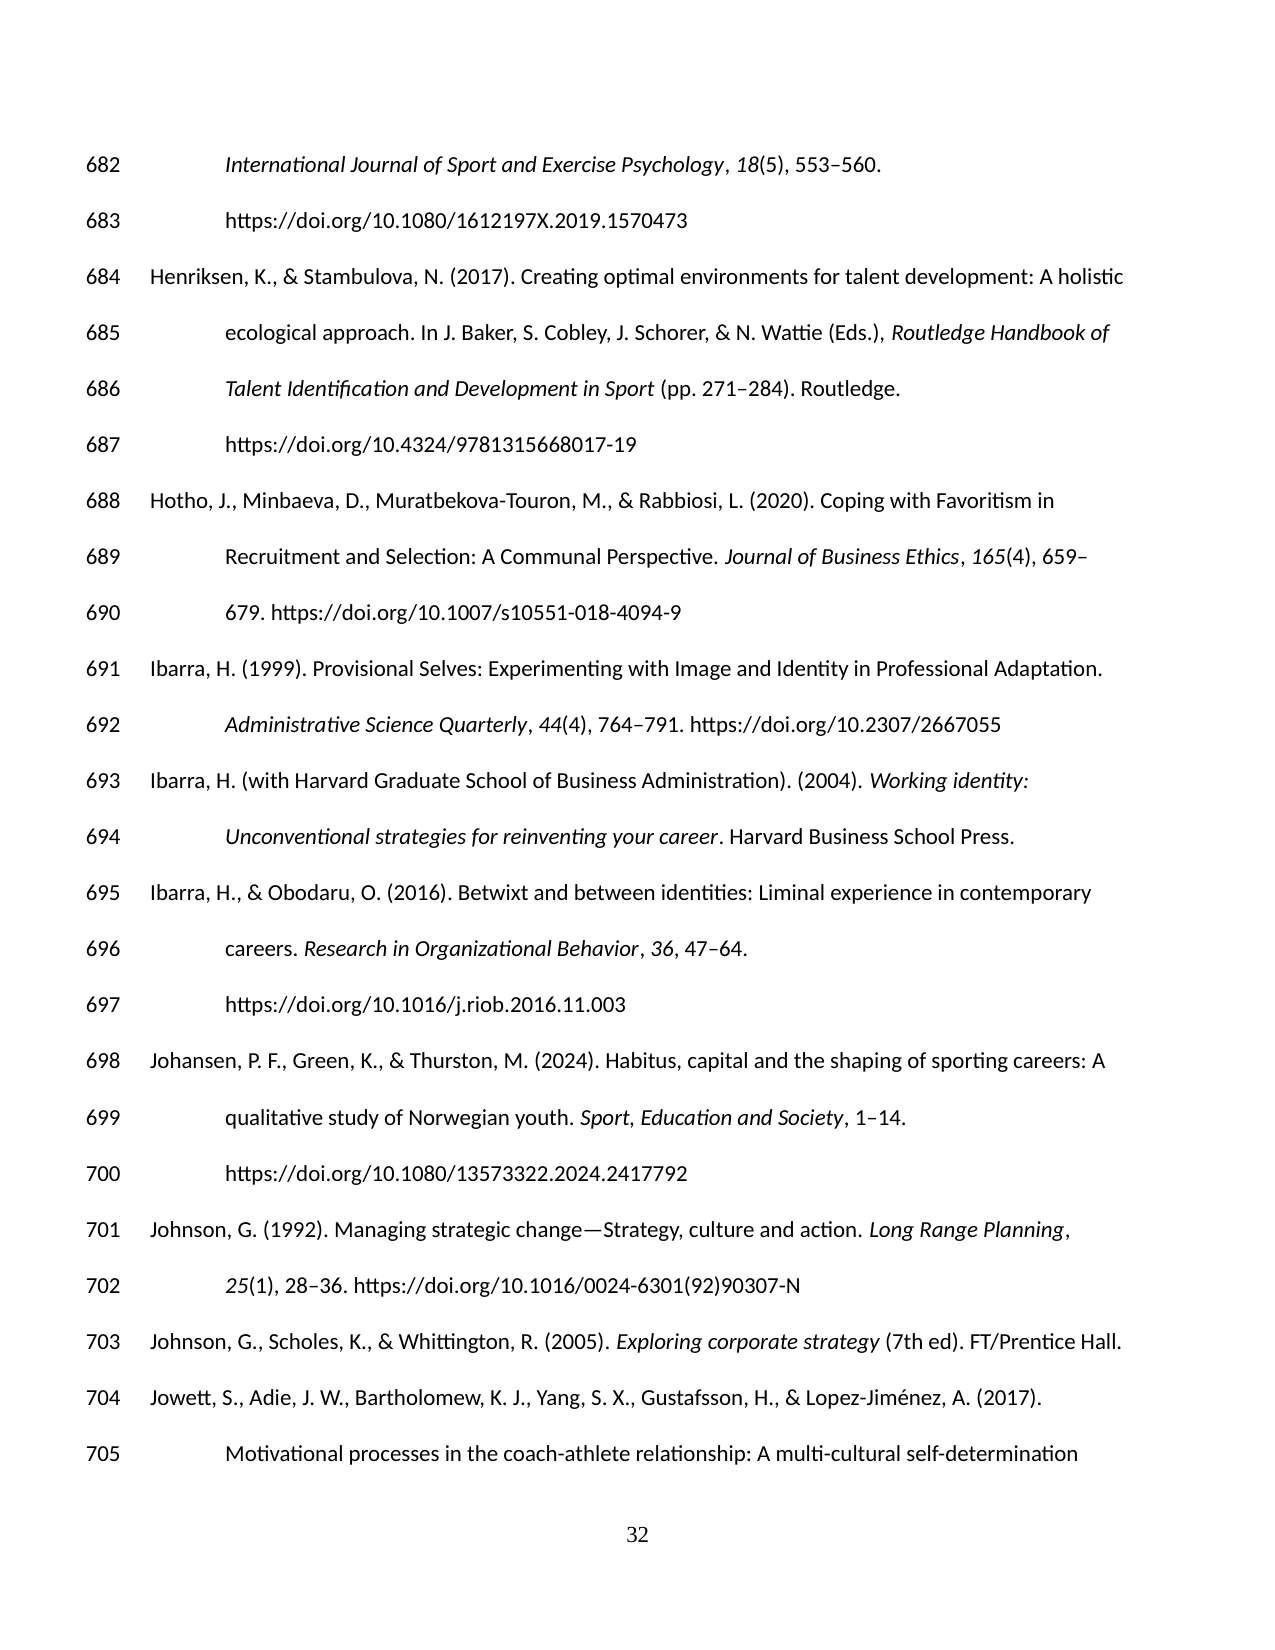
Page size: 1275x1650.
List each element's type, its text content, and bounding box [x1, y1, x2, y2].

text Johnson, G. (1992). Managing strategic change—Strategy, culture and action. Long Range Planning, 25(1), 28–36. https://doi.org/10.1016/0024-6301(92)90307-N [150, 1215, 1125, 1299]
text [150, 1383, 1125, 1467]
text Henriksen, K., & Stambulova, N. (2017). Creating optimal environments for talent development: A holistic ecological approach. In J. Baker, S. Cobley, J. Schorer, & N. Wattie (Eds.), Routledge Handbook of Talent Identification and Development in Sport (pp. 271–284). Routledge. https://doi.org/10.4324/9781315668017-19 [150, 262, 1125, 458]
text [150, 150, 1125, 234]
text Ibarra, H. (with Harvard Graduate School of Business Administration). (2004). Working identity: Unconventional strategies for reinventing your career. Harvard Business School Press. [150, 766, 1125, 851]
text Ibarra, H., & Obodaru, O. (2016). Betwixt and between identities: Liminal experience in contemporary careers. Research in Organizational Behavior, 36, 47–64. https://doi.org/10.1016/j.riob.2016.11.003 [150, 878, 1125, 1019]
text Johnson, G., Scholes, K., & Whittington, R. (2005). Exploring corporate strategy (7th ed). FT/Prentice Hall. [150, 1327, 1125, 1355]
text Hotho, J., Minbaeva, D., Muratbekova-Touron, M., & Rabbiosi, L. (2020). Coping with Favoritism in Recruitment and Selection: A Communal Perspective. Journal of Business Ethics, 165(4), 659–679. https://doi.org/10.1007/s10551-018-4094-9 [150, 486, 1125, 626]
text Johansen, P. F., Green, K., & Thurston, M. (2024). Habitus, capital and the shaping of sporting careers: A qualitative study of Norwegian youth. Sport, Education and Society, 1–14. https://doi.org/10.1080/13573322.2024.2417792 [150, 1047, 1125, 1187]
text Ibarra, H. (1999). Provisional Selves: Experimenting with Image and Identity in Professional Adaptation. Administrative Science Quarterly, 44(4), 764–791. https://doi.org/10.2307/2667055 [150, 654, 1125, 738]
